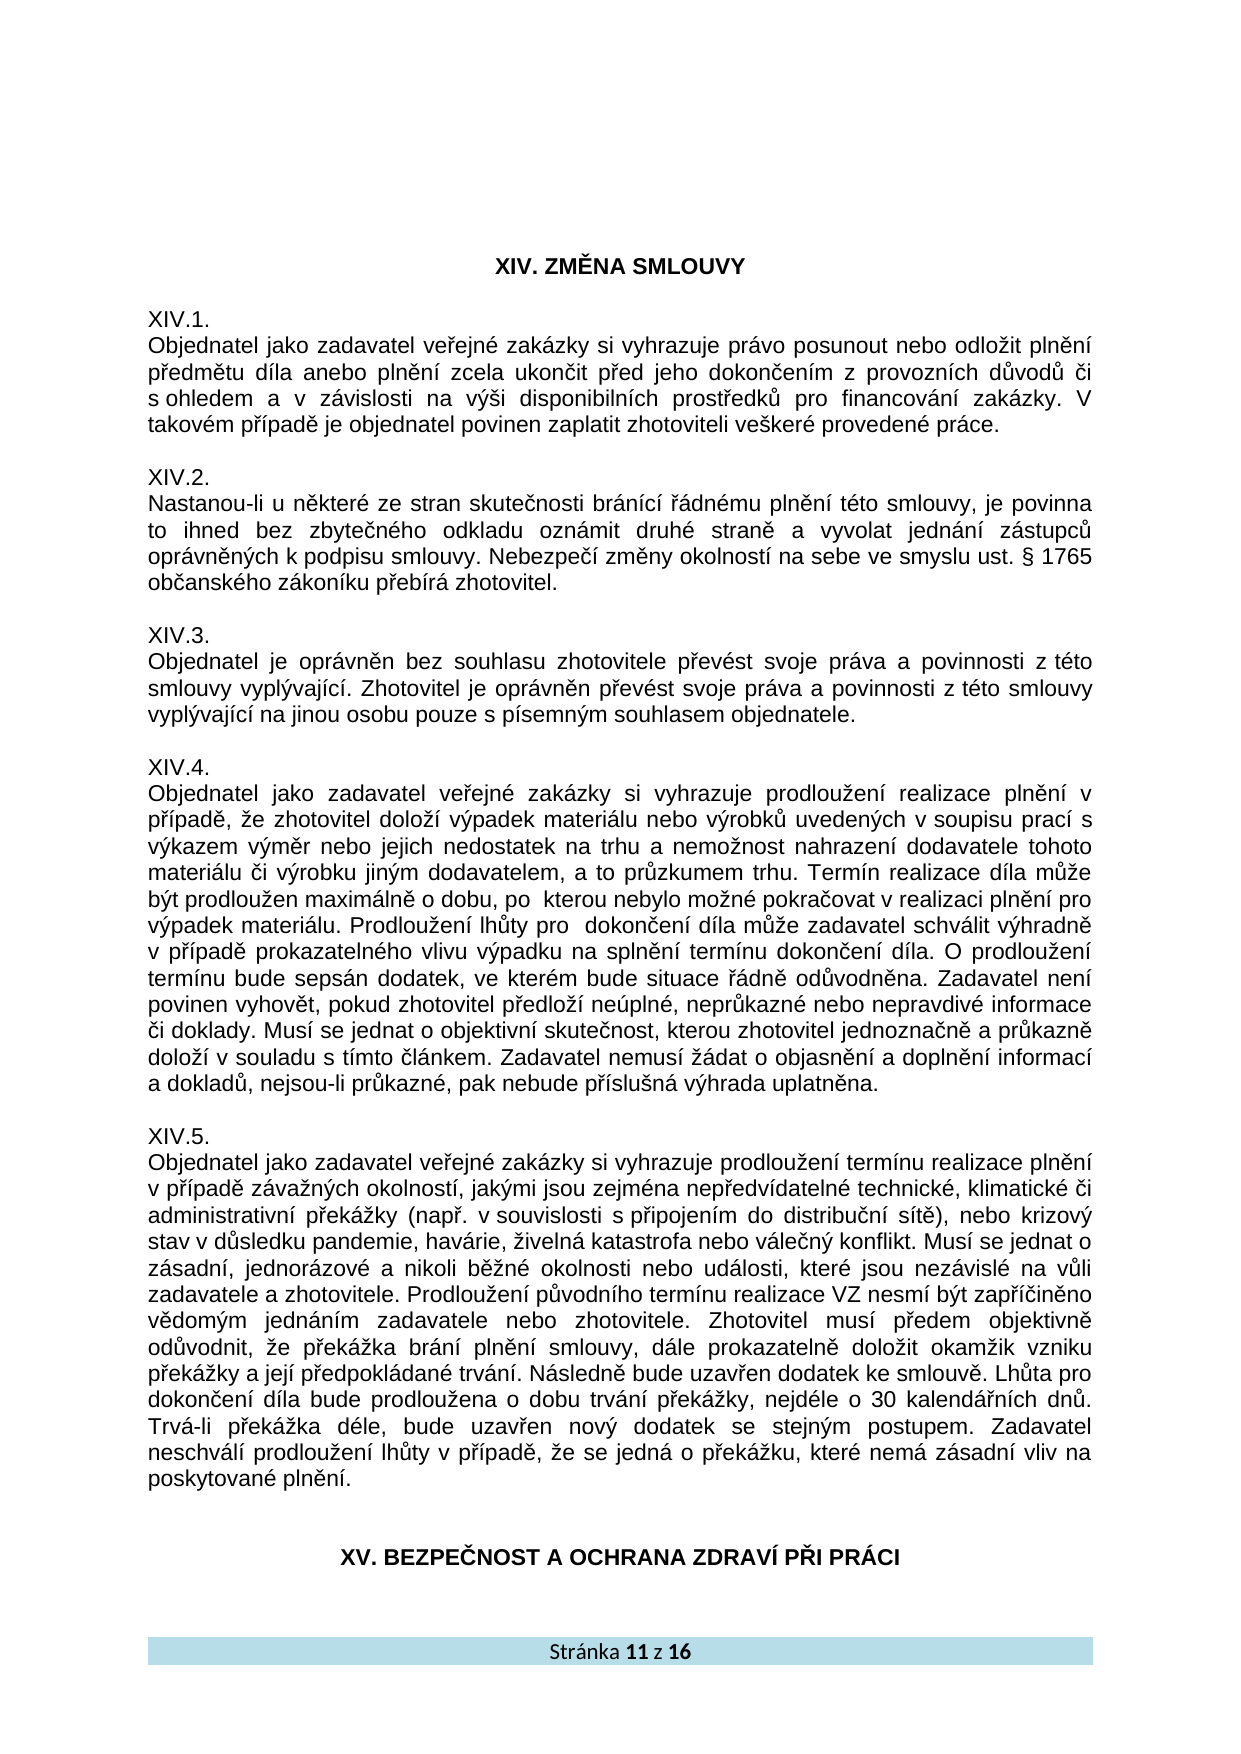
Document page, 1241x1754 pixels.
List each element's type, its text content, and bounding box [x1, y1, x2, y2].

text XIV.5. [148, 1123, 1093, 1149]
text XIV. ZMĚNA SMLOUVY [148, 253, 1093, 279]
text Nastanou-li u některé ze stran skutečnosti bránící řádnému plnění této smlouvy, je povinna to ihned bez zbytečného odkladu oznámit druhé straně a vyvolat jednání zástupců oprávněných k podpisu smlouvy. Nebezpečí změny okolností na sebe ve smyslu ust. § 1765 občanského zákoníku přebírá zhotovitel. [148, 490, 1093, 596]
text XIV.1. [148, 306, 1093, 332]
text Objednatel jako zadavatel veřejné zakázky si vyhrazuje prodloužení realizace plnění v případě, že zhotovitel doloží výpadek materiálu nebo výrobků uvedených v soupisu prací s výkazem výměr nebo jejich nedostatek na trhu a nemožnost nahrazení dodavatele tohoto materiálu či výrobku jiným dodavatelem, a to průzkumem trhu. Termín realizace díla může být prodloužen maximálně o dobu, po kterou nebylo možné pokračovat v realizaci plnění pro výpadek materiálu. Prodloužení lhůty pro dokončení díla může zadavatel schválit výhradně v případě prokazatelného vlivu výpadku na splnění termínu dokončení díla. O prodloužení termínu bude sepsán dodatek, ve kterém bude situace řádně odůvodněna. Zadavatel není povinen vyhovět, pokud zhotovitel předloží neúplné, neprůkazné nebo nepravdivé informace či doklady. Musí se jednat o objektivní skutečnost, kterou zhotovitel jednoznačně a průkazně doloží v souladu s tímto článkem. Zadavatel nemusí žádat o objasnění a doplnění informací a dokladů, nejsou-li průkazné, pak nebude příslušná výhrada uplatněna. [148, 780, 1093, 1096]
text Objednatel je oprávněn bez souhlasu zhotovitele převést svoje práva a povinnosti z této smlouvy vyplývající. Zhotovitel je oprávněn převést svoje práva a povinnosti z této smlouvy vyplývající na jinou osobu pouze s písemným souhlasem objednatele. [148, 648, 1093, 727]
text Objednatel jako zadavatel veřejné zakázky si vyhrazuje prodloužení termínu realizace plnění v případě závažných okolností, jakými jsou zejména nepředvídatelné technické, klimatické či administrativní překážky (např. v souvislosti s připojením do distribuční sítě), nebo krizový stav v důsledku pandemie, havárie, živelná katastrofa nebo válečný konflikt. Musí se jednat o zásadní, jednorázové a nikoli běžné okolnosti nebo události, které jsou nezávislé na vůli zadavatele a zhotovitele. Prodloužení původního termínu realizace VZ nesmí být zapříčiněno vědomým jednáním zadavatele nebo zhotovitele. Zhotovitel musí předem objektivně odůvodnit, že překážka brání plnění smlouvy, dále prokazatelně doložit okamžik vzniku překážky a její předpokládané trvání. Následně bude uzavřen dodatek ke smlouvě. Lhůta pro dokončení díla bude prodloužena o dobu trvání překážky, nejdéle o 30 kalendářních dnů. Trvá-li překážka déle, bude uzavřen nový dodatek se stejným postupem. Zadavatel neschválí prodloužení lhůty v případě, že se jedná o překážku, které nemá zásadní vliv na poskytované plnění. [148, 1149, 1093, 1492]
text Objednatel jako zadavatel veřejné zakázky si vyhrazuje právo posunout nebo odložit plnění předmětu díla anebo plnění zcela ukončit před jeho dokončením z provozních důvodů či s ohledem a v závislosti na výši disponibilních prostředků pro financování zakázky. V takovém případě je objednatel povinen zaplatit zhotoviteli veškeré provedené práce. [148, 332, 1093, 437]
text XV. BEZPEČNOST A OCHRANA ZDRAVÍ PŘI PRÁCI [148, 1544, 1093, 1571]
text XIV.2. [148, 464, 1093, 490]
text XIV.4. [148, 754, 1093, 780]
text XIV.3. [148, 622, 1093, 648]
